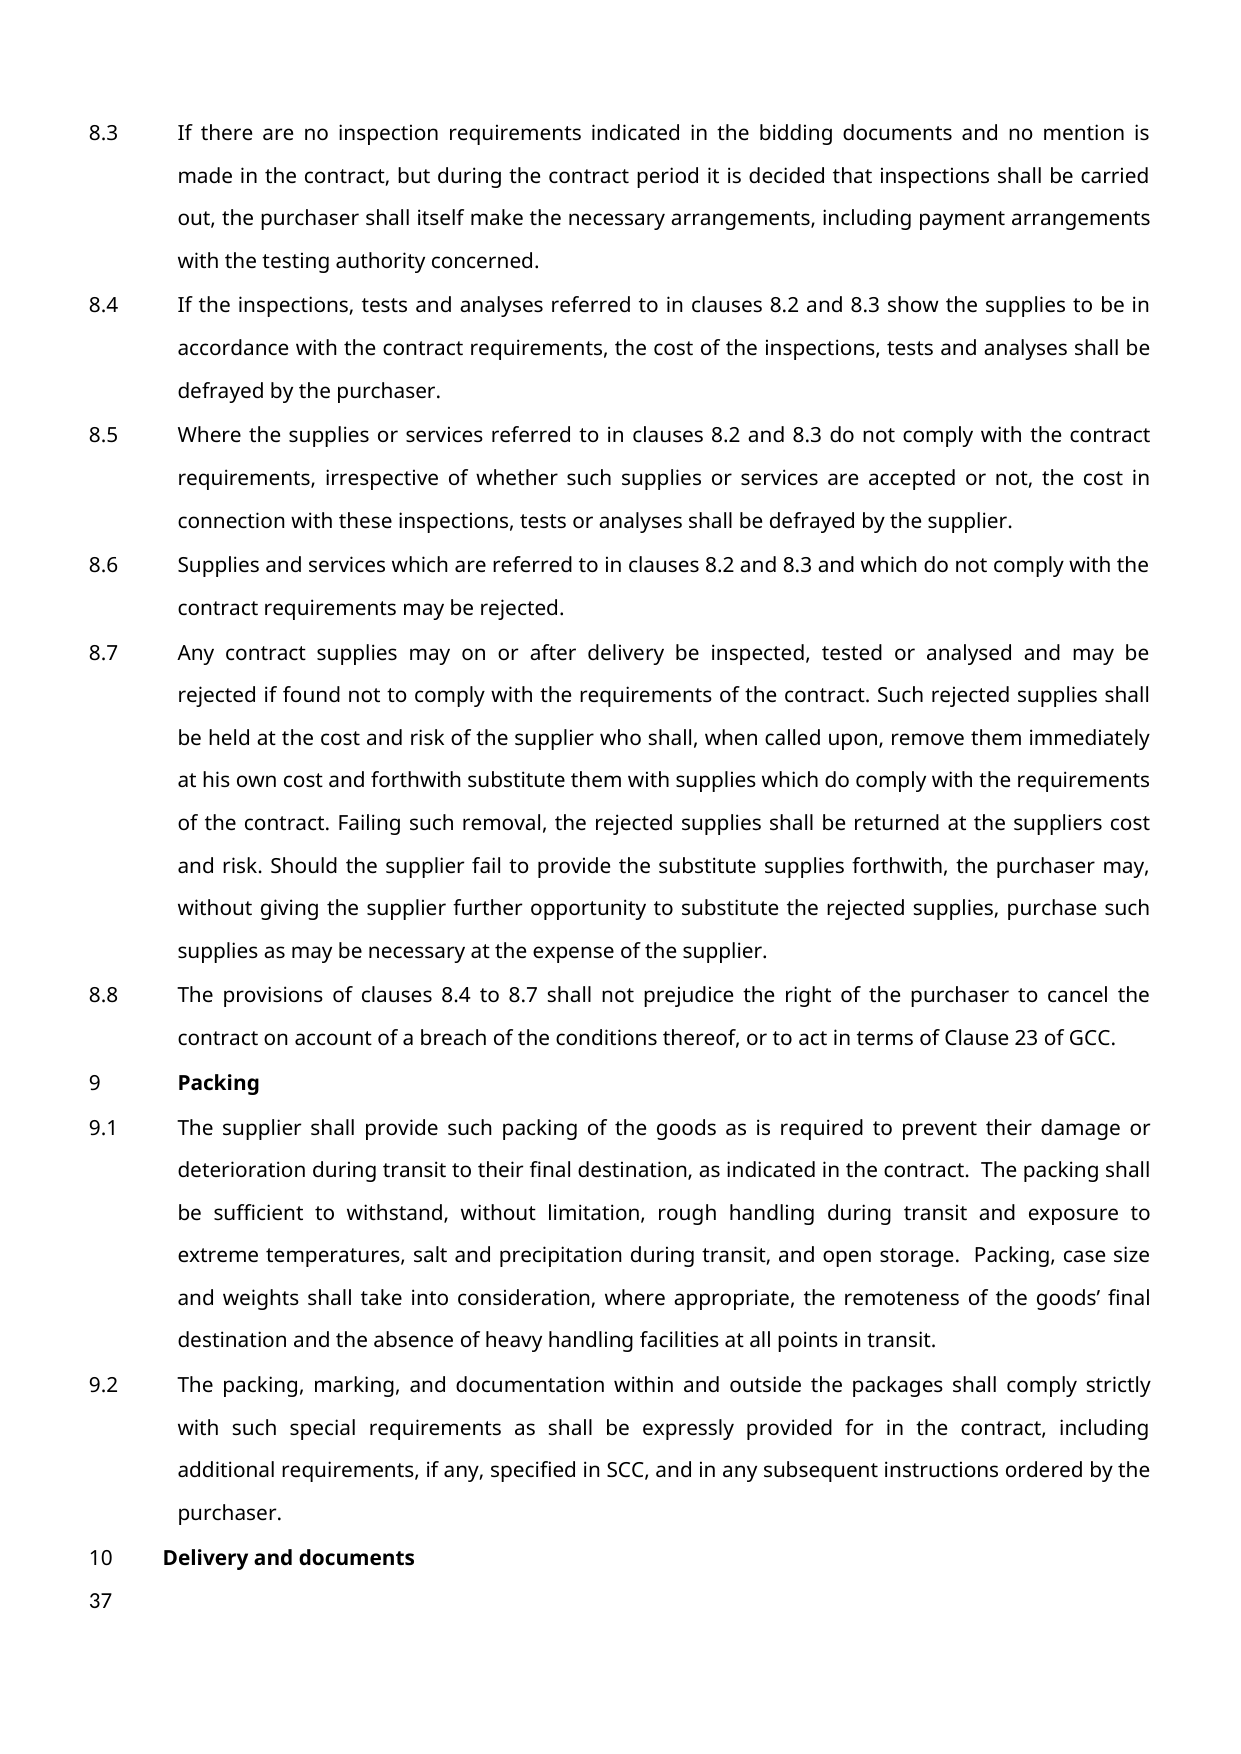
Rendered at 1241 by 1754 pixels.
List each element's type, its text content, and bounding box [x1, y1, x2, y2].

text 8.5 Where the supplies or services referred to in clauses 8.2 and 8.3 do not comply with the contract requirements, irrespective of whether such supplies or services are accepted or not, the cost in connection with these inspections, tests or analyses shall be defrayed by the supplier. [89, 421, 1152, 534]
text 8.4 If the inspections, tests and analyses referred to in clauses 8.2 and 8.3 show the supplies to be in accordance with the contract requirements, the cost of the inspections, tests and analyses shall be defrayed by the purchaser. [89, 291, 1152, 404]
text 8.8 The provisions of clauses 8.4 to 8.7 shall not prejudice the right of the purchaser to cancel the contract on account of a breach of the conditions thereof, or to act in terms of Clause 23 of GCC. [89, 981, 1152, 1052]
text 9 Packing [89, 1068, 1152, 1096]
text 8.3 If there are no inspection requirements indicated in the bidding documents and no mention is made in the contract, but during the contract period it is decided that inspections shall be carried out, the purchaser shall itself make the necessary arrangements, including payment arrangements with the testing authority concerned. [89, 118, 1152, 274]
text 9.2 The packing, marking, and documentation within and outside the packages shall comply strictly with such special requirements as shall be expressly provided for in the contract, including additional requirements, if any, specified in SCC, and in any subsequent instructions ordered by the purchaser. [89, 1370, 1152, 1527]
text 8.7 Any contract supplies may on or after delivery be inspected, tested or analysed and may be rejected if found not to comply with the requirements of the contract. Such rejected supplies shall be held at the cost and risk of the supplier who shall, when called upon, remove them immediately at his own cost and forthwith substitute them with supplies which do comply with the requirements of the contract. Failing such removal, the rejected supplies shall be returned at the suppliers cost and risk. Should the supplier fail to provide the substitute supplies forthwith, the purchaser may, without giving the supplier further opportunity to substitute the rejected supplies, purchase such supplies as may be necessary at the expense of the supplier. [89, 638, 1152, 964]
text 8.6 Supplies and services which are referred to in clauses 8.2 and 8.3 and which do not comply with the contract requirements may be rejected. [89, 550, 1152, 621]
text 10 Delivery and documents [89, 1543, 1152, 1571]
text 9.1 The supplier shall provide such packing of the goods as is required to prevent their damage or deterioration during transit to their final destination, as indicated in the contract. The packing shall be sufficient to withstand, without limitation, rough handling during transit and exposure to extreme temperatures, salt and precipitation during transit, and open storage. Packing, case size and weights shall take into consideration, where appropriate, the remoteness of the goods’ final destination and the absence of heavy handling facilities at all points in transit. [89, 1113, 1152, 1354]
